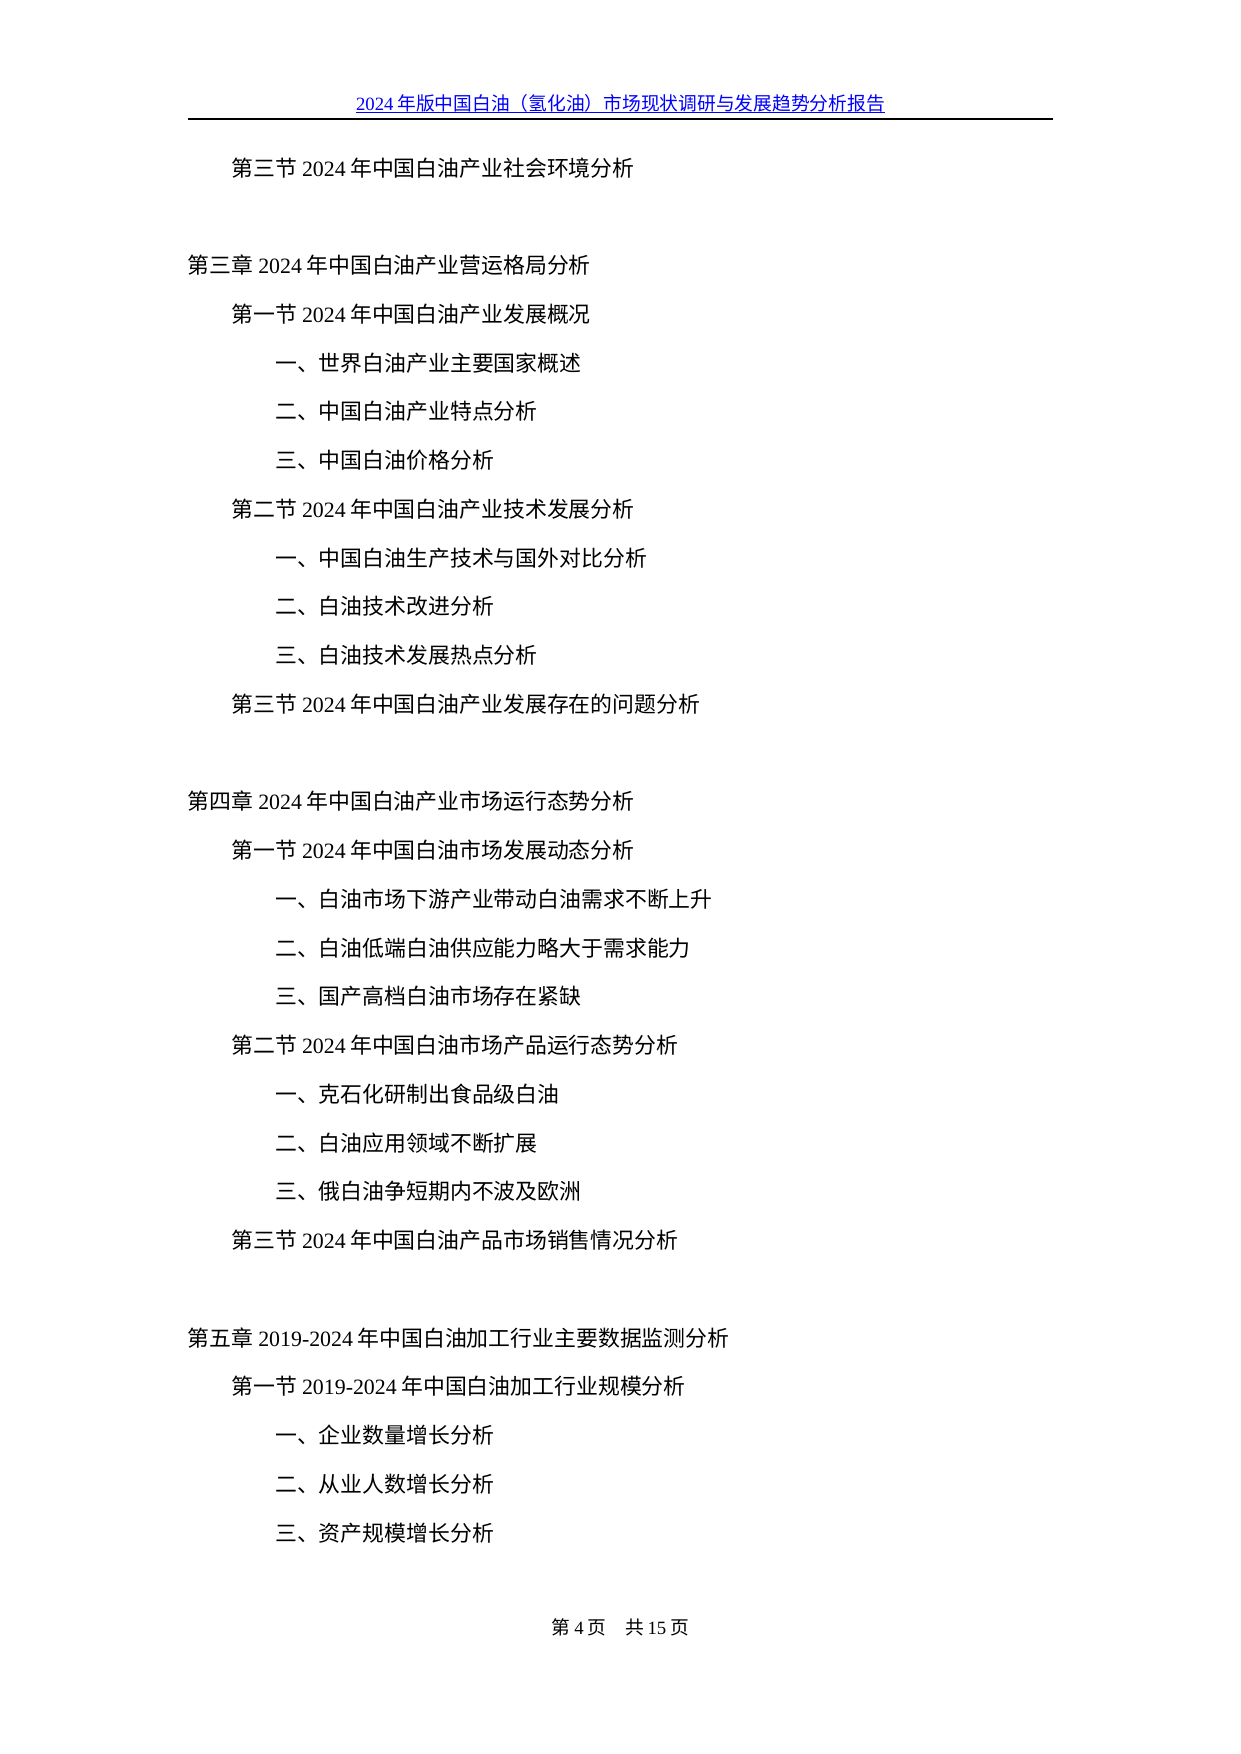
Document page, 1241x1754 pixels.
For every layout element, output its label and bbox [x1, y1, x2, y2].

text [187, 150, 1053, 1548]
